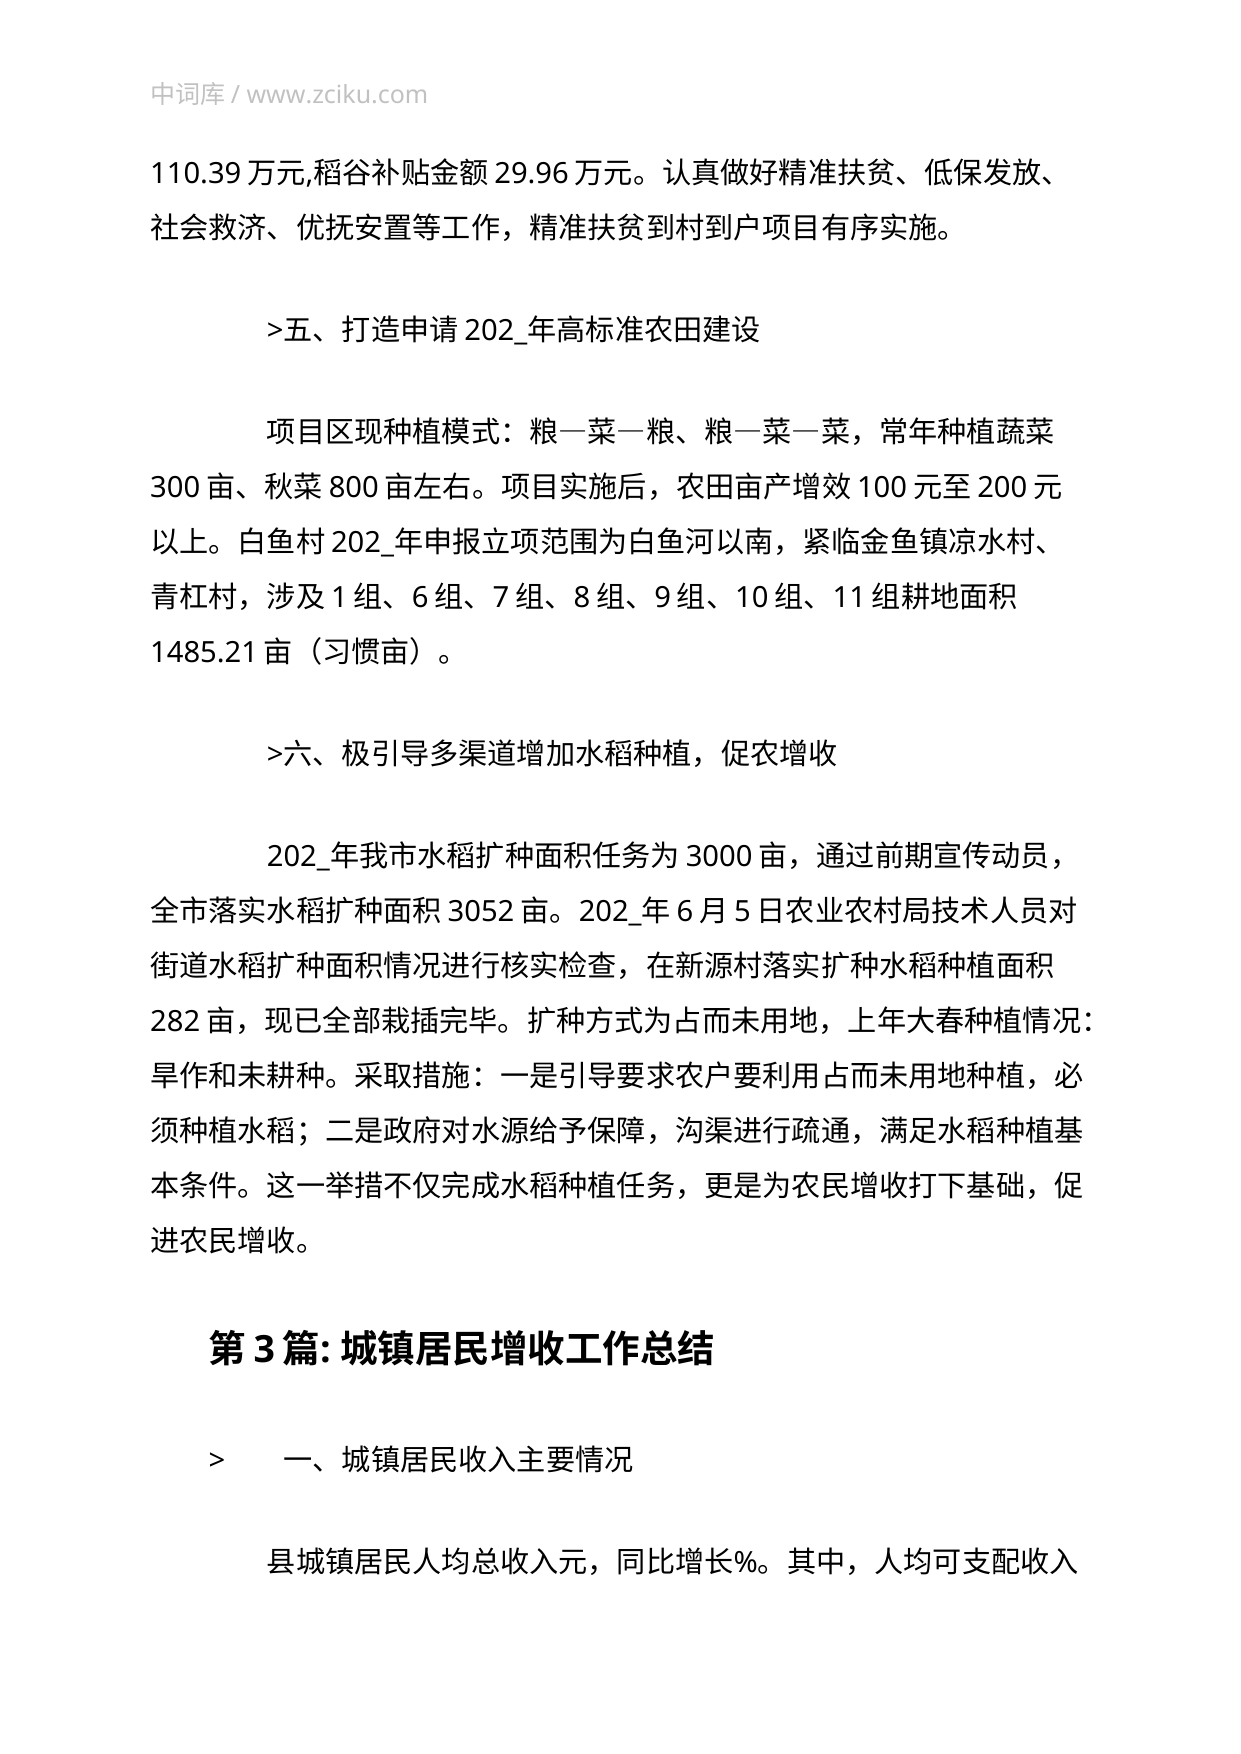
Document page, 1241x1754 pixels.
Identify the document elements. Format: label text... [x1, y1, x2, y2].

text 项目区现种植模式：粮—菜—粮、粮—菜—菜，常年种植蔬菜300亩、秋菜800亩左右。项目实施后，农田亩产增效100元至200元以上。白鱼村202_年申报立项范围为白鱼河以南，紧临金鱼镇凉水村、青杠村，涉及1组、6组、7组、8组、9组、10组、11组耕地面积1485.21亩（习惯亩）。 [150, 409, 1090, 671]
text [150, 150, 1090, 247]
text >五、打造申请202_年高标准农田建设 [150, 307, 1090, 349]
text >六、极引导多渠道增加水稻种植，促农增收 [150, 731, 1090, 773]
text 第3篇: 城镇居民增收工作总结 [150, 1319, 1090, 1373]
text > 一、城镇居民收入主要情况 [150, 1437, 1090, 1479]
text 202_年我市水稻扩种面积任务为3000亩，通过前期宣传动员，全市落实水稻扩种面积3052亩。202_年6月5日农业农村局技术人员对街道水稻扩种面积情况进行核实检查，在新源村落实扩种水稻种植面积282亩，现已全部栽插完毕。扩种方式为占而未用地，上年大春种植情况：旱作和未耕种。采取措施：一是引导要求农户要利用占而未用地种植，必须种植水稻；二是政府对水源给予保障，沟渠进行疏通，满足水稻种植基本条件。这一举措不仅完成水稻种植任务，更是为农民增收打下基础，促进农民增收。 [150, 833, 1090, 1259]
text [150, 1538, 1090, 1581]
